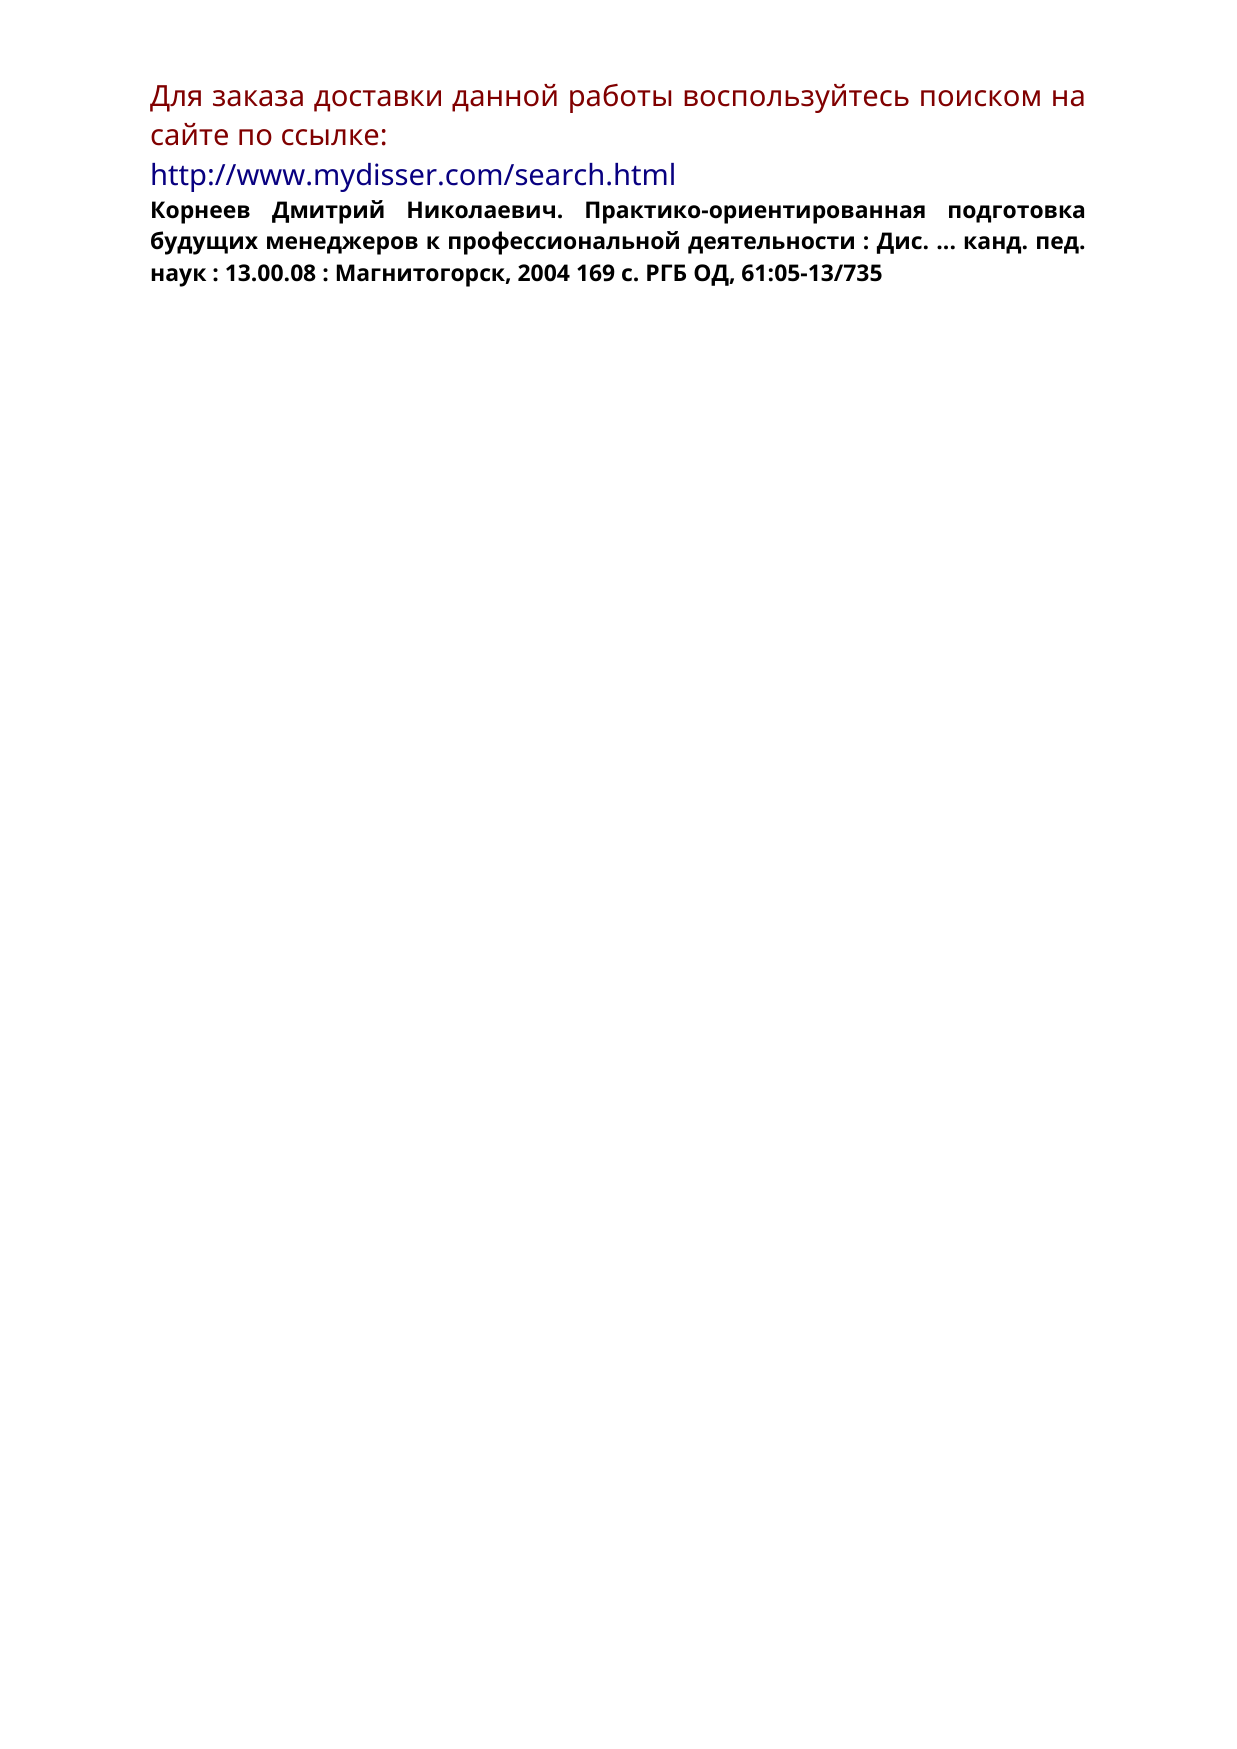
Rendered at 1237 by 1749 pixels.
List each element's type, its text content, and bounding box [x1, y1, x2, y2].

text Корнеев Дмитрий Николаевич. Практико-ориентированная подготовка будущих менеджеров к профессиональной деятельности : Дис. ... канд. пед. наук : 13.00.08 : Магнитогорск, 2004 169 c. РГБ ОД, 61:05-13/735 [150, 194, 1086, 288]
